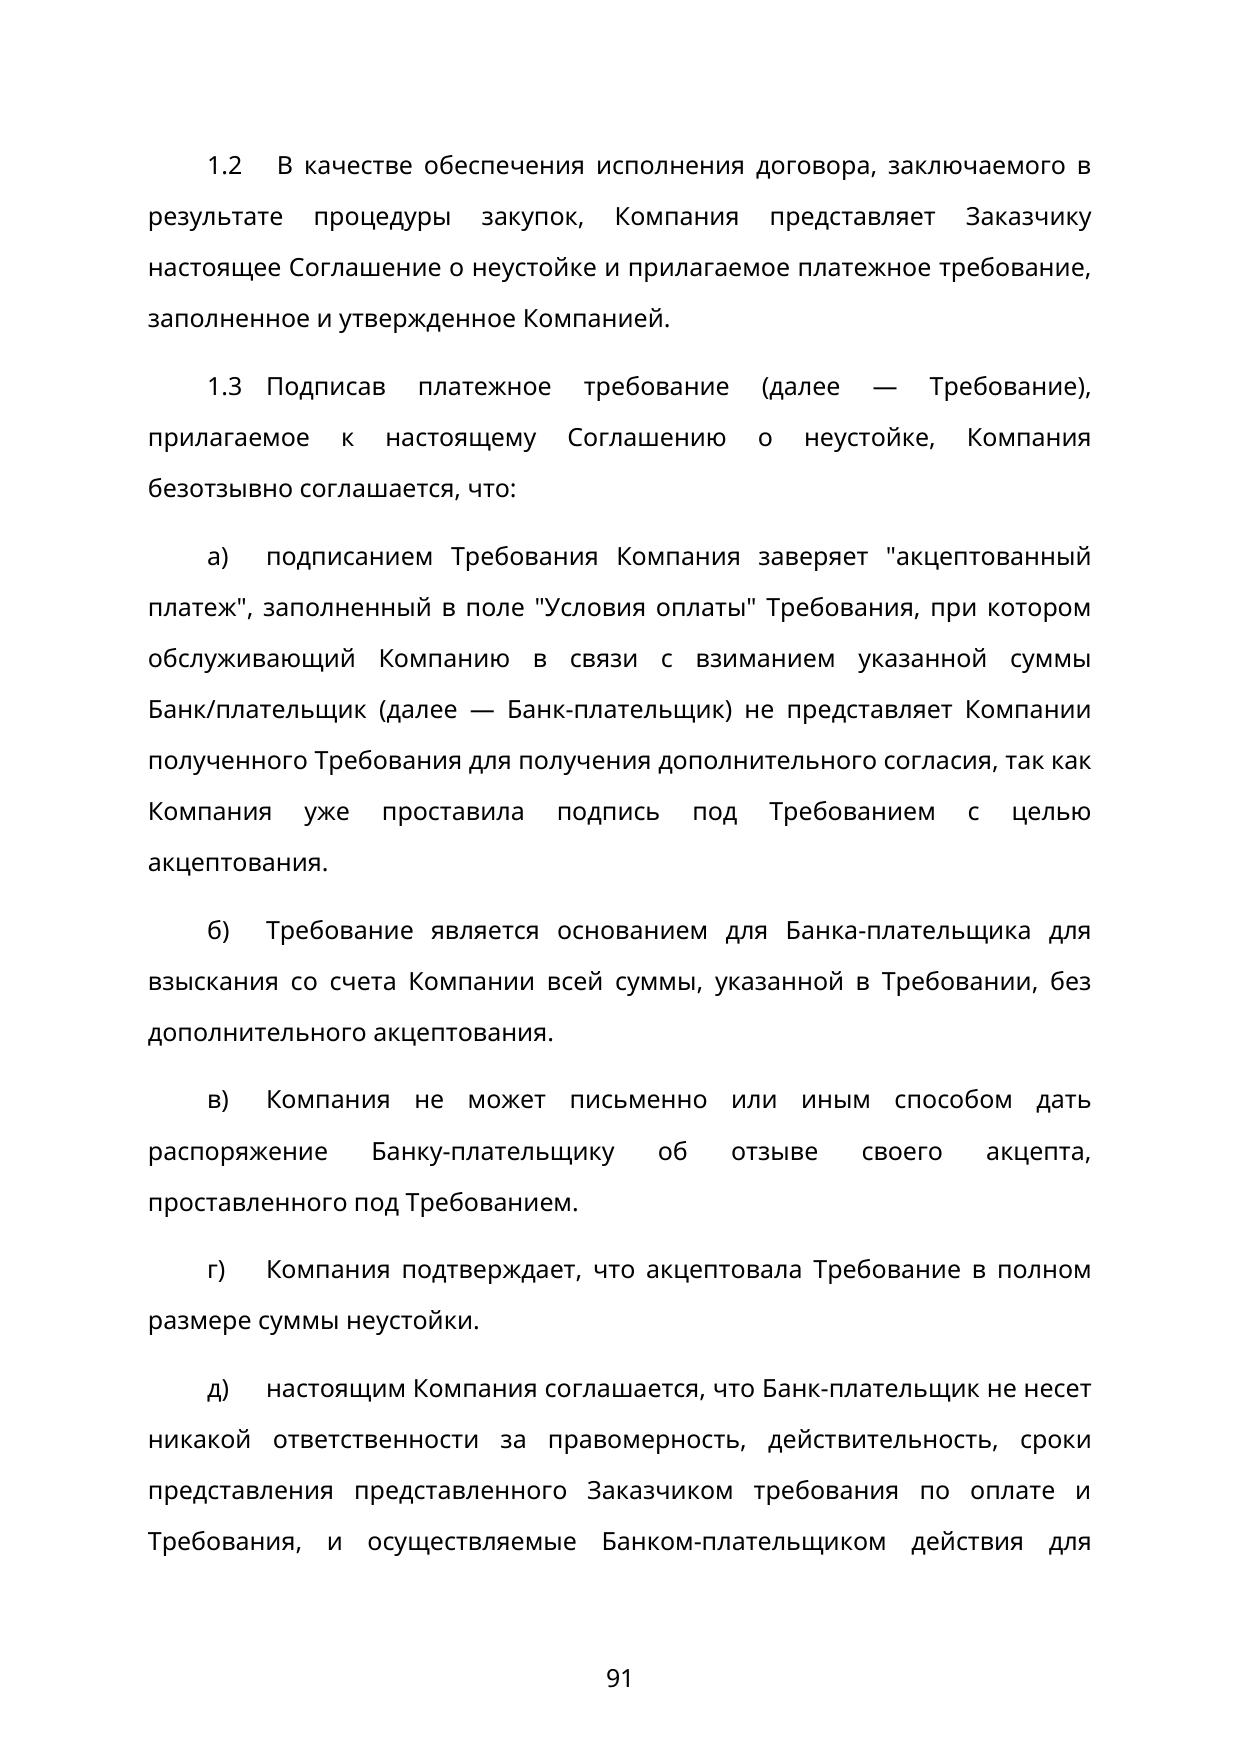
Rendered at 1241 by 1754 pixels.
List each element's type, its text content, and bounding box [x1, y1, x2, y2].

text 1.2 В качестве обеспечения исполнения договора, заключаемого в результате процедуры закупок, Компания представляет Заказчику настоящее Соглашение о неустойке и прилагаемое платежное требование, заполненное и утвержденное Компанией. [148, 148, 1092, 335]
text 1.3 Подписав платежное требование (далее — Требование), прилагаемое к настоящему Соглашению о неустойке, Компания безотзывно соглашается, что: [148, 368, 1092, 505]
text а) подписанием Требования Компания заверяет "акцептованный платеж", заполненный в поле "Условия оплаты" Требования, при котором обслуживающий Компанию в связи с взиманием указанной суммы Банк/плательщик (далее — Банк-плательщик) не представляет Компании полученного Требования для получения дополнительного согласия, так как Компания уже проставила подпись под Требованием с целью акцептования. [148, 538, 1092, 879]
text в) Компания не может письменно или иным способом дать распоряжение Банку-плательщику об отзыве своего акцепта, проставленного под Требованием. [148, 1082, 1092, 1218]
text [148, 1371, 1092, 1558]
text г) Компания подтверждает, что акцептовала Требование в полном размере суммы неустойки. [148, 1252, 1092, 1337]
text б) Требование является основанием для Банка-плательщика для взыскания со счета Компании всей суммы, указанной в Требовании, без дополнительного акцептования. [148, 912, 1092, 1048]
